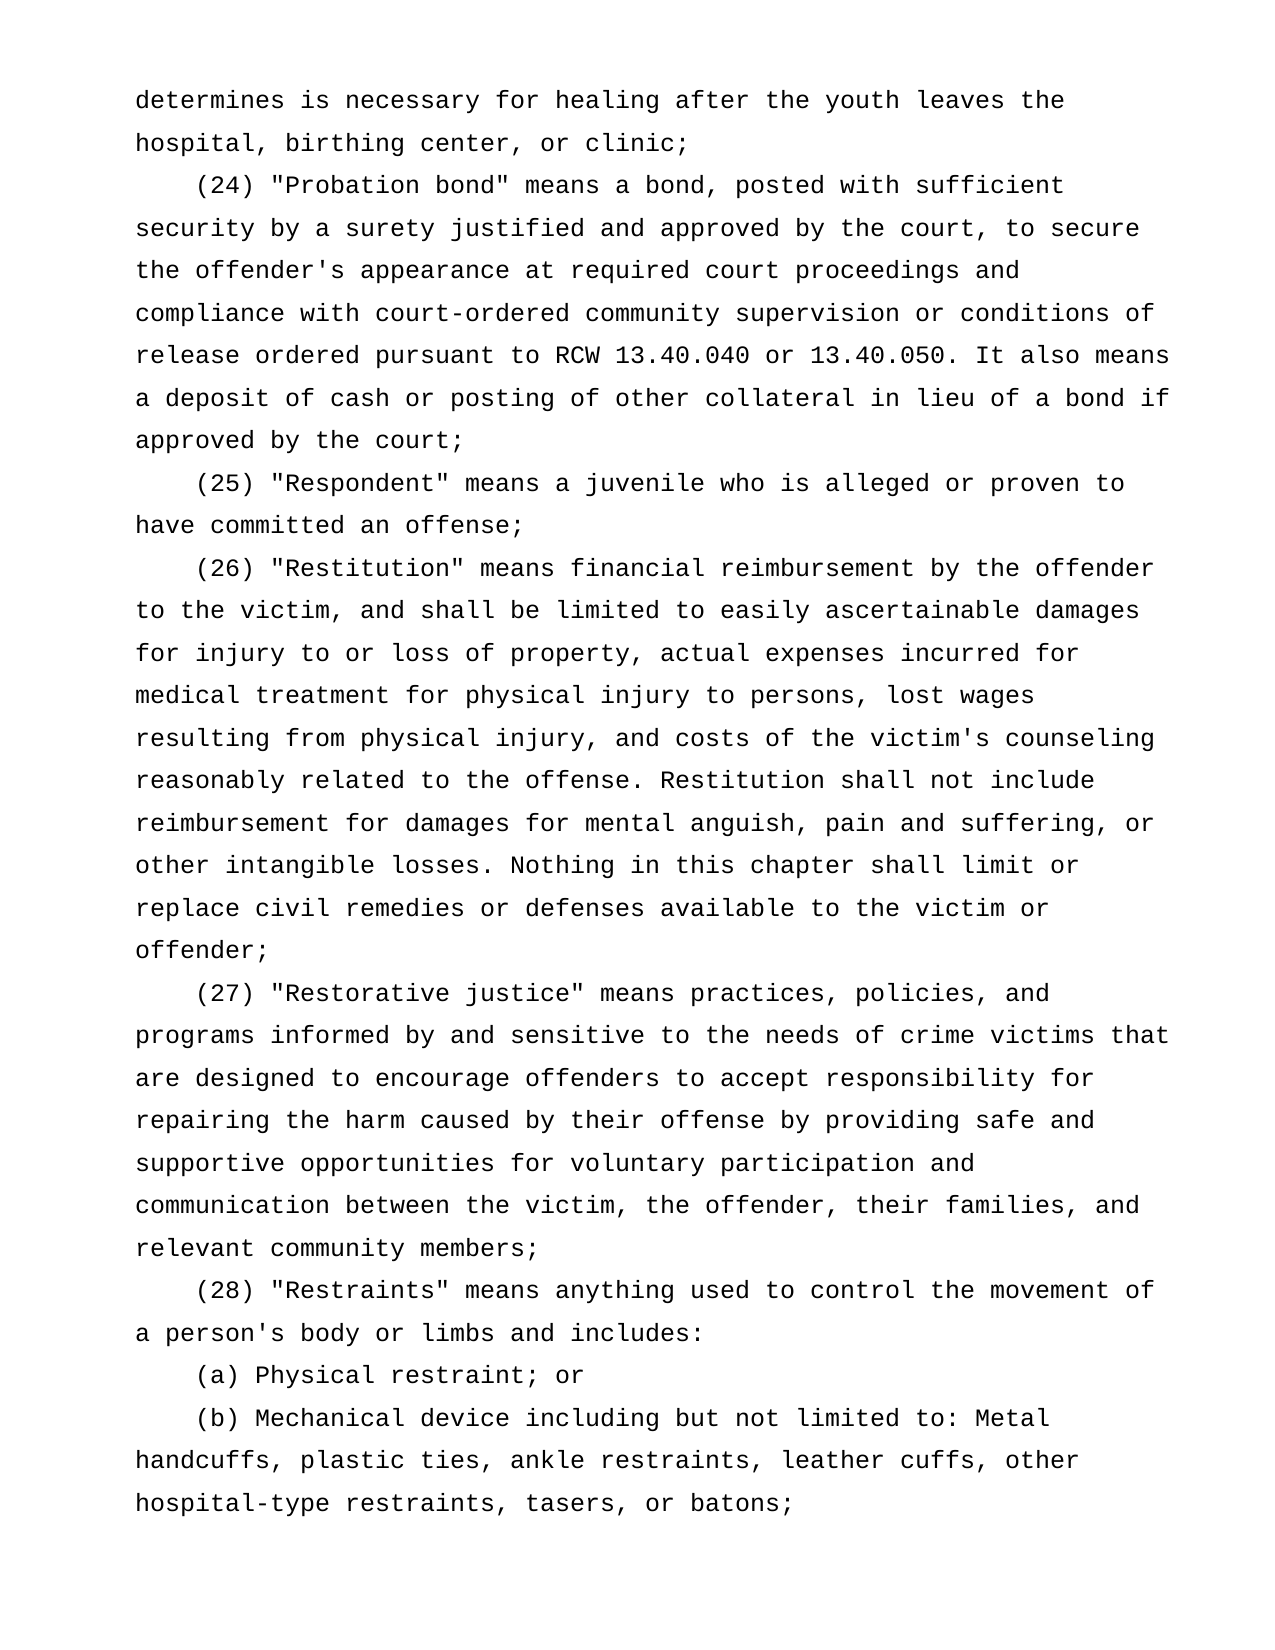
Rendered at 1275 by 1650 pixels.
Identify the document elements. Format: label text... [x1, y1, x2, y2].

text (a) Physical restraint; or [135, 1350, 1170, 1392]
text (25) "Respondent" means a juvenile who is alleged or proven to have committed an offense; [135, 457, 1170, 542]
text (26) "Restitution" means financial reimbursement by the offender to the victim, and shall be limited to easily ascertainable damages for injury to or loss of property, actual expenses incurred for medical treatment for physical injury to persons, lost wages resulting from physical injury, and costs of the victim's counseling reasonably related to the offense. Restitution shall not include reimbursement for damages for mental anguish, pain and suffering, or other intangible losses. Nothing in this chapter shall limit or replace civil remedies or defenses available to the victim or offender; [135, 542, 1170, 967]
text (b) Mechanical device including but not limited to: Metal handcuffs, plastic ties, ankle restraints, leather cuffs, other hospital-type restraints, tasers, or batons; [135, 1392, 1170, 1520]
text (27) "Restorative justice" means practices, policies, and programs informed by and sensitive to the needs of crime victims that are designed to encourage offenders to accept responsibility for repairing the harm caused by their offense by providing safe and supportive opportunities for voluntary participation and communication between the victim, the offender, their families, and relevant community members; [135, 967, 1170, 1265]
text (28) "Restraints" means anything used to control the movement of a person's body or limbs and includes: [135, 1265, 1170, 1350]
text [135, 75, 1170, 160]
text (24) "Probation bond" means a bond, posted with sufficient security by a surety justified and approved by the court, to secure the offender's appearance at required court proceedings and compliance with court-ordered community supervision or conditions of release ordered pursuant to RCW 13.40.040 or 13.40.050. It also means a deposit of cash or posting of other collateral in lieu of a bond if approved by the court; [135, 160, 1170, 457]
